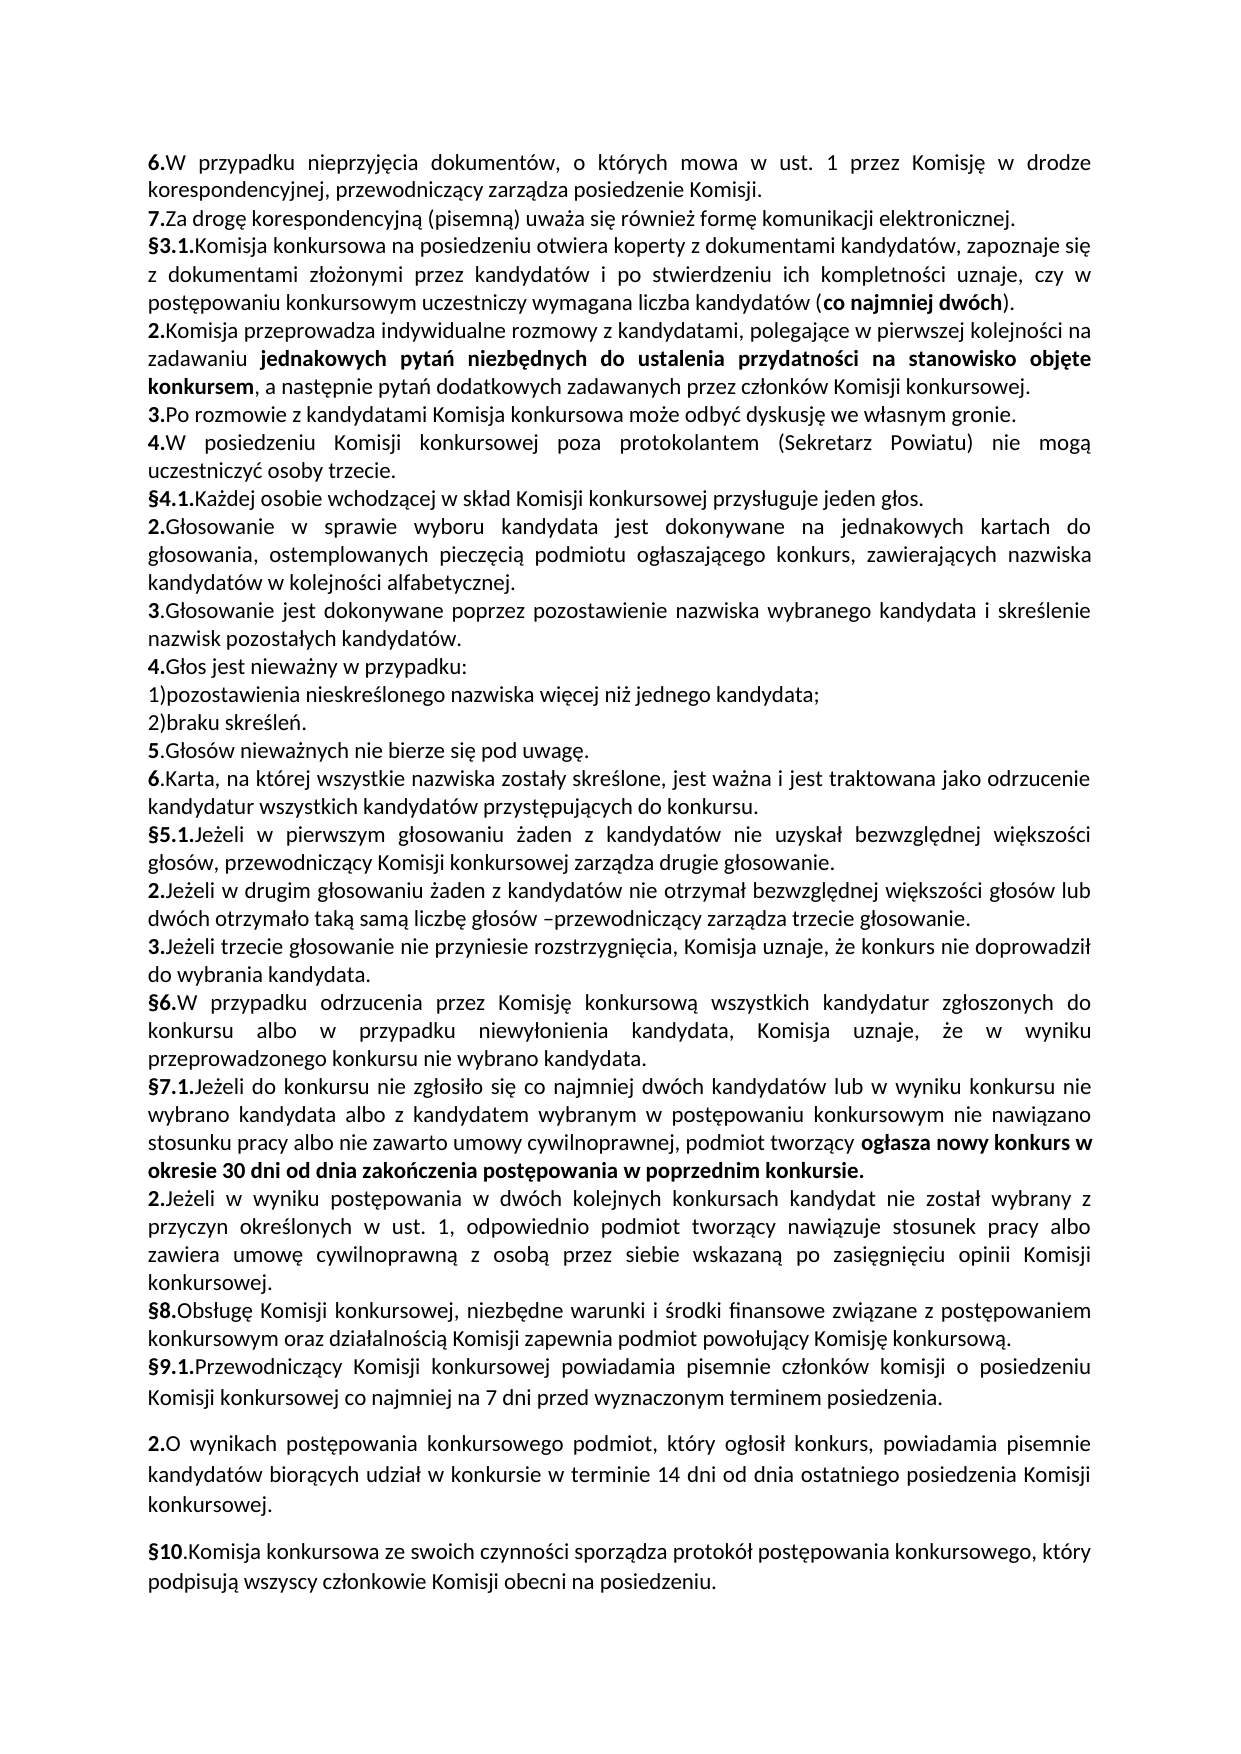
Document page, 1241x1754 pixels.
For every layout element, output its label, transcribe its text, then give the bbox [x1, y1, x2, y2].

text 2)braku skreśleń. [148, 708, 1093, 736]
text 3.Głosowanie jest dokonywane poprzez pozostawienie nazwiska wybranego kandydata i skreślenie nazwisk pozostałych kandydatów. [148, 596, 1093, 652]
text §10.Komisja konkursowa ze swoich czynności sporządza protokół postępowania konkursowego, który podpisują wszyscy członkowie Komisji obecni na posiedzeniu. [148, 1537, 1093, 1595]
text 2.Jeżeli w wyniku postępowania w dwóch kolejnych konkursach kandydat nie został wybrany z przyczyn określonych w ust. 1, odpowiednio podmiot tworzący nawiązuje stosunek pracy albo zawiera umowę cywilnoprawną z osobą przez siebie wskazaną po zasięgnięciu opinii Komisji konkursowej. [148, 1184, 1093, 1296]
text §5.1.Jeżeli w pierwszym głosowaniu żaden z kandydatów nie uzyskał bezwzględnej większości głosów, przewodniczący Komisji konkursowej zarządza drugie głosowanie. [148, 820, 1093, 876]
text 3.Po rozmowie z kandydatami Komisja konkursowa może odbyć dyskusję we własnym gronie. [148, 400, 1093, 428]
text §9.1.Przewodniczący Komisji konkursowej powiadamia pisemnie członków komisji o posiedzeniu Komisji konkursowej co najmniej na 7 dni przed wyznaczonym terminem posiedzenia. [148, 1352, 1093, 1411]
text 6.W przypadku nieprzyjęcia dokumentów, o których mowa w ust. 1 przez Komisję w drodze korespondencyjnej, przewodniczący zarządza posiedzenie Komisji. [148, 148, 1093, 204]
text 2.Komisja przeprowadza indywidualne rozmowy z kandydatami, polegające w pierwszej kolejności na zadawaniu jednakowych pytań niezbędnych do ustalenia przydatności na stanowisko objęte konkursem, a następnie pytań dodatkowych zadawanych przez członków Komisji konkursowej. [148, 316, 1093, 400]
text §6.W przypadku odrzucenia przez Komisję konkursową wszystkich kandydatur zgłoszonych do konkursu albo w przypadku niewyłonienia kandydata, Komisja uznaje, że w wyniku przeprowadzonego konkursu nie wybrano kandydata. [148, 988, 1093, 1072]
text 1)pozostawienia nieskreślonego nazwiska więcej niż jednego kandydata; [148, 680, 1093, 708]
text §8.Obsługę Komisji konkursowej, niezbędne warunki i środki finansowe związane z postępowaniem konkursowym oraz działalnością Komisji zapewnia podmiot powołujący Komisję konkursową. [148, 1296, 1093, 1352]
text §7.1.Jeżeli do konkursu nie zgłosiło się co najmniej dwóch kandydatów lub w wyniku konkursu nie wybrano kandydata albo z kandydatem wybranym w postępowaniu konkursowym nie nawiązano stosunku pracy albo nie zawarto umowy cywilnoprawnej, podmiot tworzący ogłasza nowy konkurs w okresie 30 dni od dnia zakończenia postępowania w poprzednim konkursie. [148, 1072, 1093, 1184]
text §4.1.Każdej osobie wchodzącej w skład Komisji konkursowej przysługuje jeden głos. [148, 484, 1093, 512]
text 2.Głosowanie w sprawie wyboru kandydata jest dokonywane na jednakowych kartach do głosowania, ostemplowanych pieczęcią podmiotu ogłaszającego konkurs, zawierających nazwiska kandydatów w kolejności alfabetycznej. [148, 512, 1093, 596]
text 2.Jeżeli w drugim głosowaniu żaden z kandydatów nie otrzymał bezwzględnej większości głosów lub dwóch otrzymało taką samą liczbę głosów –przewodniczący zarządza trzecie głosowanie. [148, 876, 1093, 932]
text 5.Głosów nieważnych nie bierze się pod uwagę. [148, 736, 1093, 764]
text 2.O wynikach postępowania konkursowego podmiot, który ogłosił konkurs, powiadamia pisemnie kandydatów biorących udział w konkursie w terminie 14 dni od dnia ostatniego posiedzenia Komisji konkursowej. [148, 1429, 1093, 1518]
text 7.Za drogę korespondencyjną (pisemną) uważa się również formę komunikacji elektronicznej. [148, 204, 1093, 232]
text 4.W posiedzeniu Komisji konkursowej poza protokolantem (Sekretarz Powiatu) nie mogą uczestniczyć osoby trzecie. [148, 428, 1093, 484]
text 3.Jeżeli trzecie głosowanie nie przyniesie rozstrzygnięcia, Komisja uznaje, że konkurs nie doprowadził do wybrania kandydata. [148, 932, 1093, 988]
text §3.1.Komisja konkursowa na posiedzeniu otwiera koperty z dokumentami kandydatów, zapoznaje się z dokumentami złożonymi przez kandydatów i po stwierdzeniu ich kompletności uznaje, czy w postępowaniu konkursowym uczestniczy wymagana liczba kandydatów (co najmniej dwóch). [148, 232, 1093, 316]
text 4.Głos jest nieważny w przypadku: [148, 652, 1093, 680]
text 6.Karta, na której wszystkie nazwiska zostały skreślone, jest ważna i jest traktowana jako odrzucenie kandydatur wszystkich kandydatów przystępujących do konkursu. [148, 764, 1093, 820]
